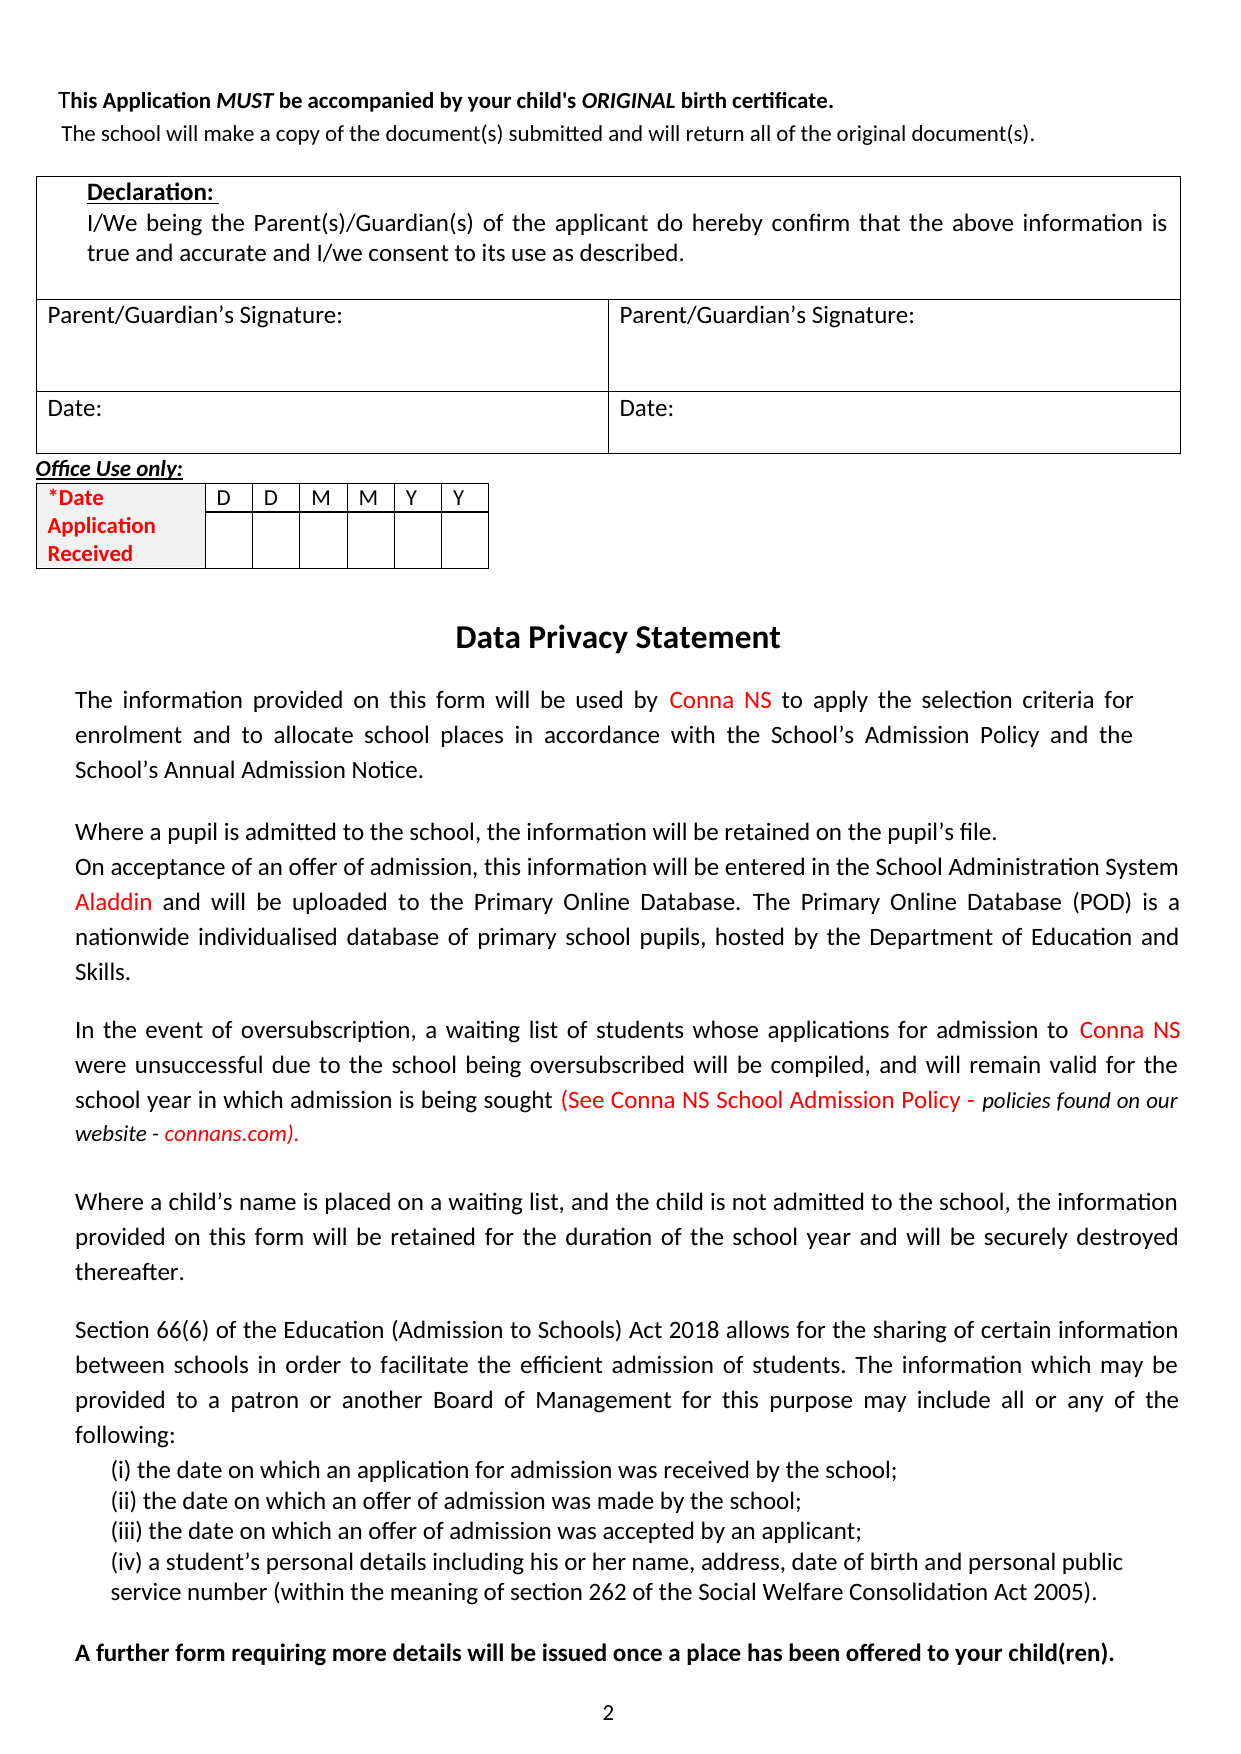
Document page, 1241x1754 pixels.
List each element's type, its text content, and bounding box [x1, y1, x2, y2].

table_cell [395, 513, 441, 567]
table_cell [442, 513, 488, 567]
text Office Use only: [35, 454, 1181, 482]
text On acceptance of an offer of admission, this information will be entered in the School Administration System Aladdin and will be uploaded to the Primary Online Database. The Primary Online Database (POD) is a nationwide individualised database of primary school pupils, hosted by the Department of Education and Skills. [75, 951, 1181, 986]
text Section 66(6) of the Education (Admission to Schools) Act 2018 allows for the sharing of certain information between schools in order to facilitate the efficient admission of students. The information which may be provided to a patron or another Board of Management for this purpose may include all or any of the following: [75, 1314, 1181, 1450]
text (iv) a student’s personal details including his or her name, address, date of birth and personal public service number (within the meaning of section 262 of the Social Welfare Consolidation Act 2005). [110, 1546, 1181, 1607]
table_header *Date Application Received [37, 484, 205, 567]
table_cell [253, 513, 299, 567]
table_header Y [395, 484, 441, 511]
text On acceptance of an offer of admission, this information will be entered in the School Administration System Aladdin and will be uploaded to the Primary Online Database. The Primary Online Database (POD) is a nationwide individualised database of primary school pupils, hosted by the Department of Education and Skills. [75, 851, 1181, 921]
text Where a pupil is admitted to the school, the information will be retained on the pupil’s file. [75, 816, 1135, 846]
text (iii) the date on which an offer of admission was accepted by an applicant; [35, 1515, 1181, 1546]
table_header M [348, 484, 394, 511]
text (ii) the date on which an offer of admission was made by the school; [35, 1485, 1181, 1515]
text In the event of oversubscription, a waiting list of students whose applications for admission to Conna NS were unsuccessful due to the school being oversubscribed will be compiled, and will remain valid for the school year in which admission is being sought (See Conna NS School Admission Policy - policies found on our website - connans.com). [75, 1014, 1181, 1147]
text Data Privacy Statement [455, 617, 789, 657]
text A further form requiring more details will be issued once a place has been offered to your child(ren). [75, 1637, 1181, 1668]
text Where a child’s name is placed on a waiting list, and the child is not admitted to the school, the information provided on this form will be retained for the duration of the school year and will be securely destroyed thereafter. [75, 1186, 1181, 1286]
table_header D [206, 484, 252, 511]
table_cell [206, 513, 252, 567]
table_cell Parent/Guardian’s Signature: [609, 300, 1180, 391]
text The information provided on this form will be used by Conna NS to apply the selection criteria for enrolment and to allocate school places in accordance with the School’s Admission Policy and the School’s Annual Admission Notice. [75, 684, 1135, 784]
table_cell Parent/Guardian’s Signature: [37, 300, 608, 391]
table_cell [348, 513, 394, 567]
text (i) the date on which an application for admission was received by the school; [35, 1454, 1181, 1485]
table_header D [253, 484, 299, 511]
table_cell [300, 513, 347, 567]
table_header Declaration: I/We being the Parent(s)/Guardian(s) of the applicant do hereby confirm that the above information is true and accurate and I/we consent to its use as described. [37, 177, 1180, 299]
table_cell Date: [37, 392, 608, 453]
table_cell Date: [609, 392, 1180, 453]
table_header Y [442, 484, 488, 511]
table_header M [300, 484, 347, 511]
text The school will make a copy of the document(s) submitted and will return all of the original document(s). [35, 119, 1181, 147]
text This Application MUST be accompanied by your child's ORIGINAL birth certificate. [35, 84, 1181, 115]
